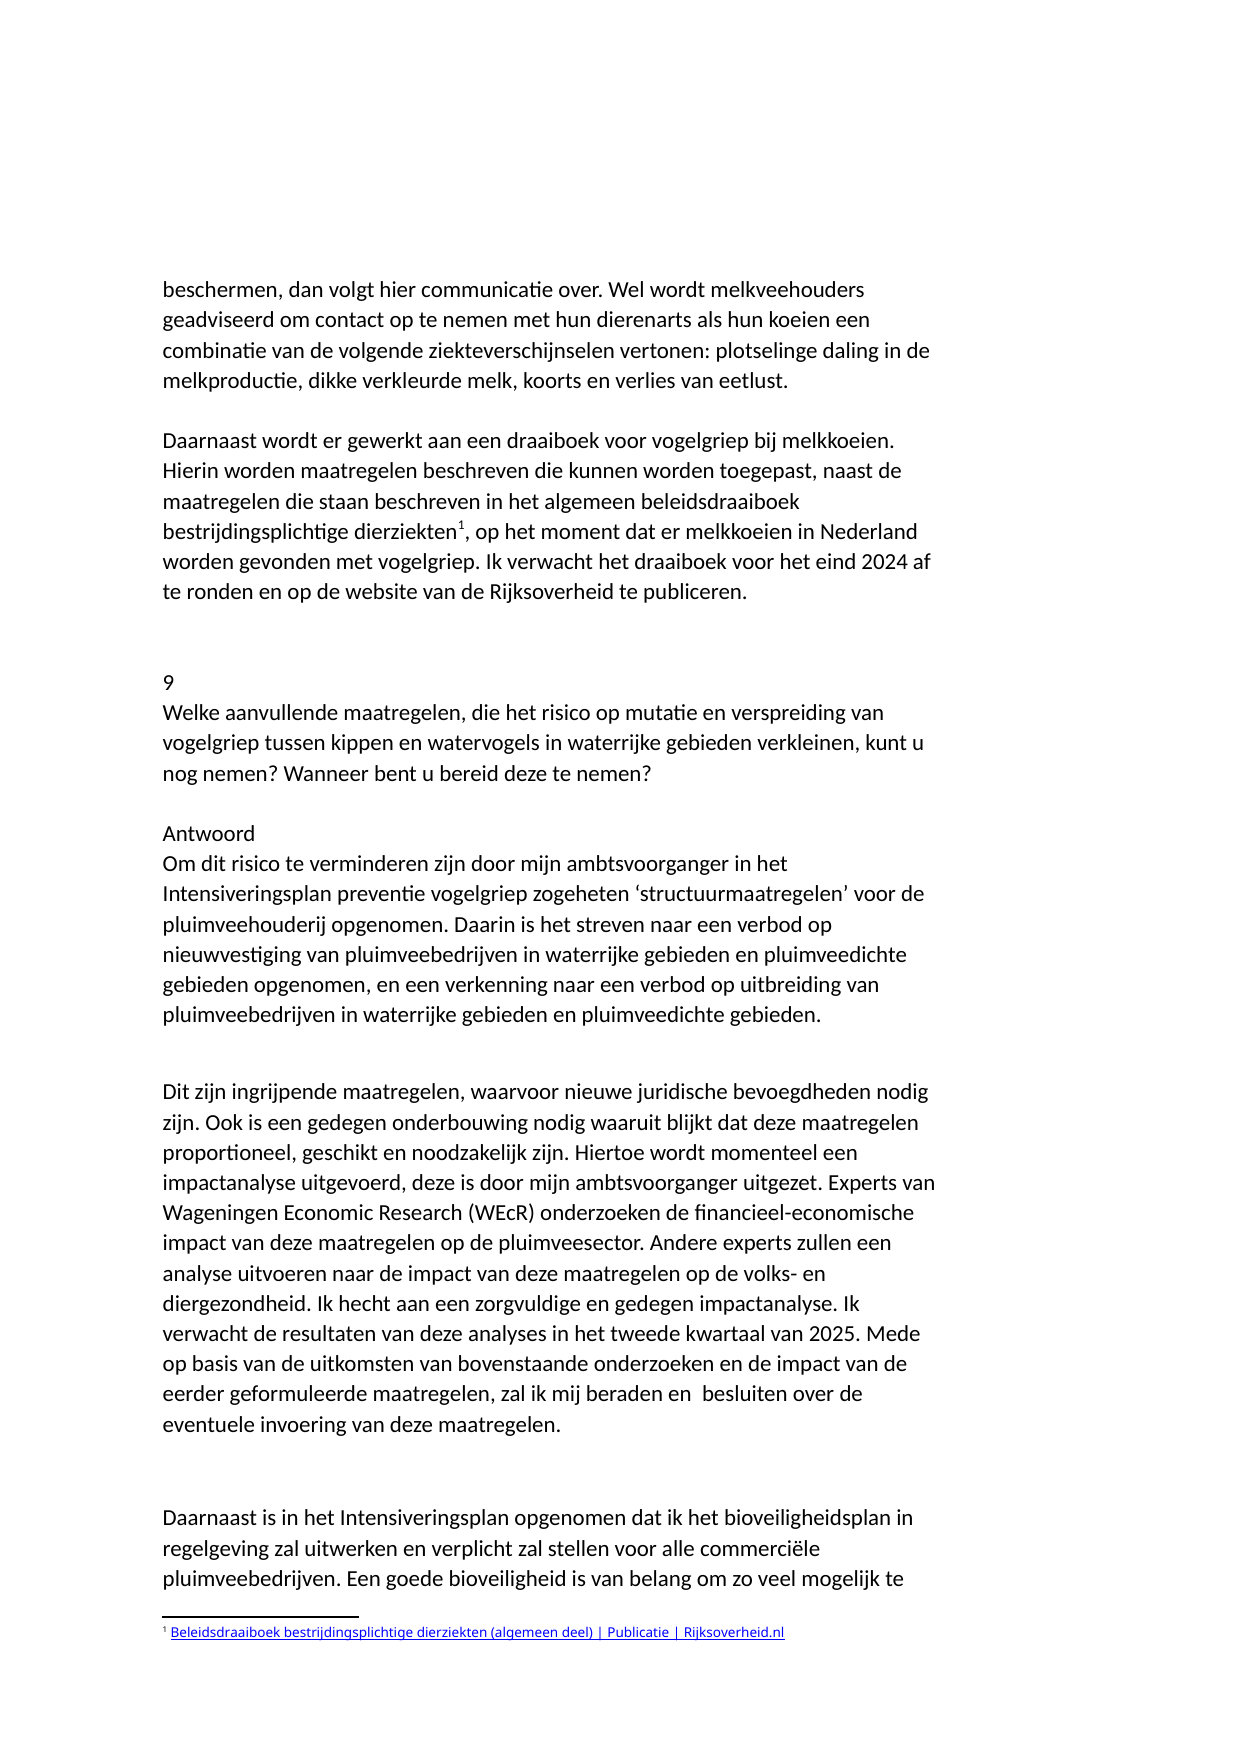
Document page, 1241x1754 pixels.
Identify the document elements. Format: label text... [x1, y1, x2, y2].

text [162, 275, 947, 1058]
text Dit zijn ingrijpende maatregelen, waarvoor nieuwe juridische bevoegdheden nodig zijn. Ook is een gedegen onderbouwing nodig waaruit blijkt dat deze maatregelen proportioneel, geschikt en noodzakelijk zijn. Hiertoe wordt momenteel een impactanalyse uitgevoerd, deze is door mijn ambtsvoorganger uitgezet. Experts van Wageningen Economic Research (WEcR) onderzoeken de financieel-economische impact van deze maatregelen op de pluimveesector. Andere experts zullen een analyse uitvoeren naar de impact van deze maatregelen op de volks- en diergezondheid. Ik hecht aan een zorgvuldige en gedegen impactanalyse. Ik verwacht de resultaten van deze analyses in het tweede kwartaal van 2025. Mede op basis van de uitkomsten van bovenstaande onderzoeken en de impact van de eerder geformuleerde maatregelen, zal ik mij beraden en besluiten over de eventuele invoering van deze maatregelen. [162, 1077, 947, 1438]
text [162, 1503, 947, 1592]
